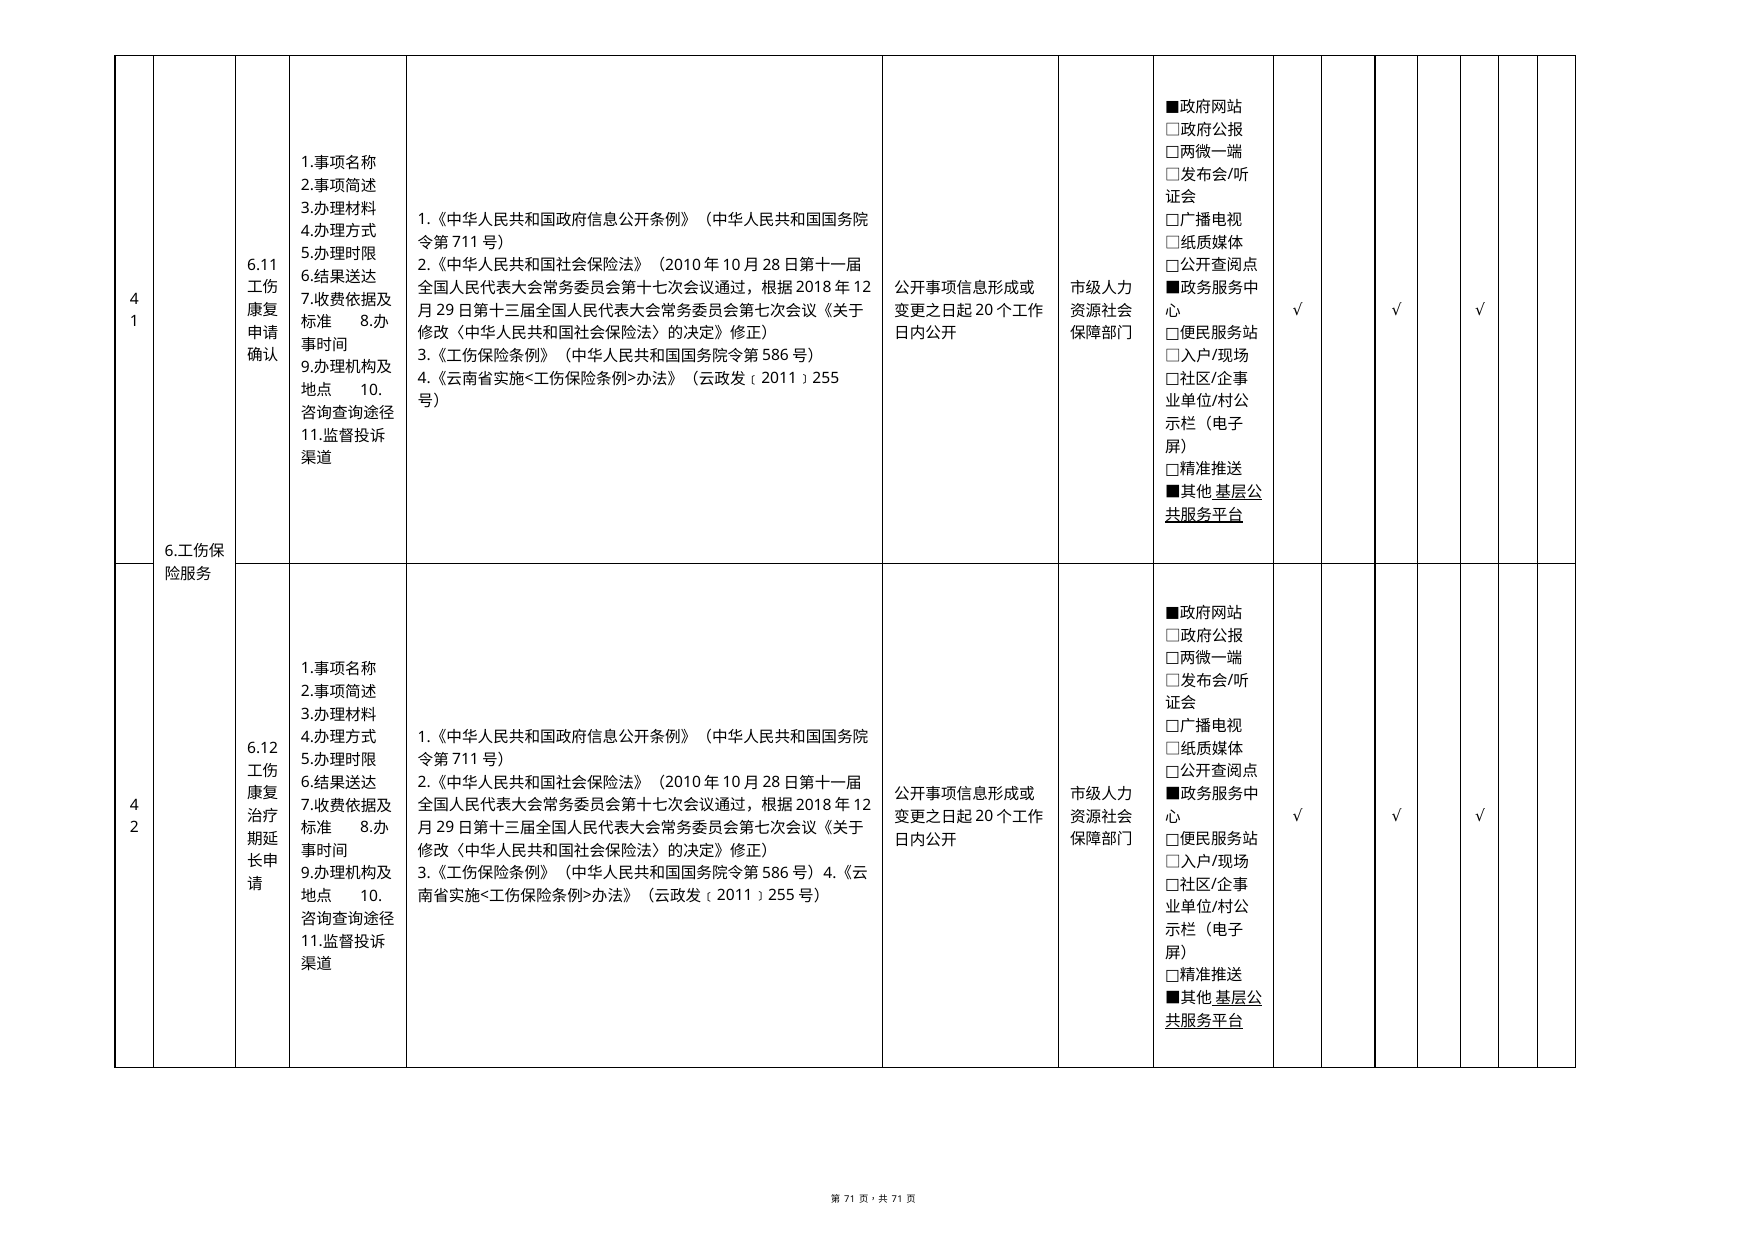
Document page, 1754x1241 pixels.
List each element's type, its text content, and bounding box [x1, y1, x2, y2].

table_cell √ [1274, 56, 1321, 563]
table_cell 6.12工伤康复治疗期延长申请 [236, 564, 289, 1067]
table_cell [1538, 56, 1575, 563]
table_cell 6.11工伤康复申请确认 [236, 56, 289, 563]
table_cell √ [1461, 56, 1498, 563]
table_cell 6.工伤保险服务 [154, 56, 235, 1067]
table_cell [883, 56, 1058, 563]
table_cell √ [1274, 564, 1321, 1067]
table_cell [1418, 564, 1460, 1067]
table_cell √ [1376, 56, 1417, 563]
table_cell √ [1376, 564, 1417, 1067]
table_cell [407, 56, 882, 563]
table_cell 42 [116, 564, 153, 1067]
table_cell [1499, 564, 1537, 1067]
table_cell [1538, 564, 1575, 1067]
table_cell [1322, 56, 1374, 563]
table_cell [290, 564, 406, 1067]
table_cell [1418, 56, 1460, 563]
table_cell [290, 56, 406, 563]
table_cell 市级人力资源社会保障部门 [1059, 564, 1153, 1067]
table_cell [1154, 564, 1273, 1067]
table_cell 41 [116, 56, 153, 563]
table_cell 市级人力资源社会保障部门 [1059, 56, 1153, 563]
table_cell ■政府网站 □政府公报 □两微一端 □发布会/听证会 □广播电视 □纸质媒体 □公开查阅点 ■政务服务中心 □便民服务站 □入户/现场 □社区/企事业单位/村公示栏（电子屏） □精准推送 ■其他 基层公共服务平台 [1154, 56, 1273, 563]
table_cell [1322, 564, 1374, 1067]
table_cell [883, 564, 1058, 1067]
table_cell √ [1461, 564, 1498, 1067]
table_cell [1499, 56, 1537, 563]
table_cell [407, 564, 882, 1067]
